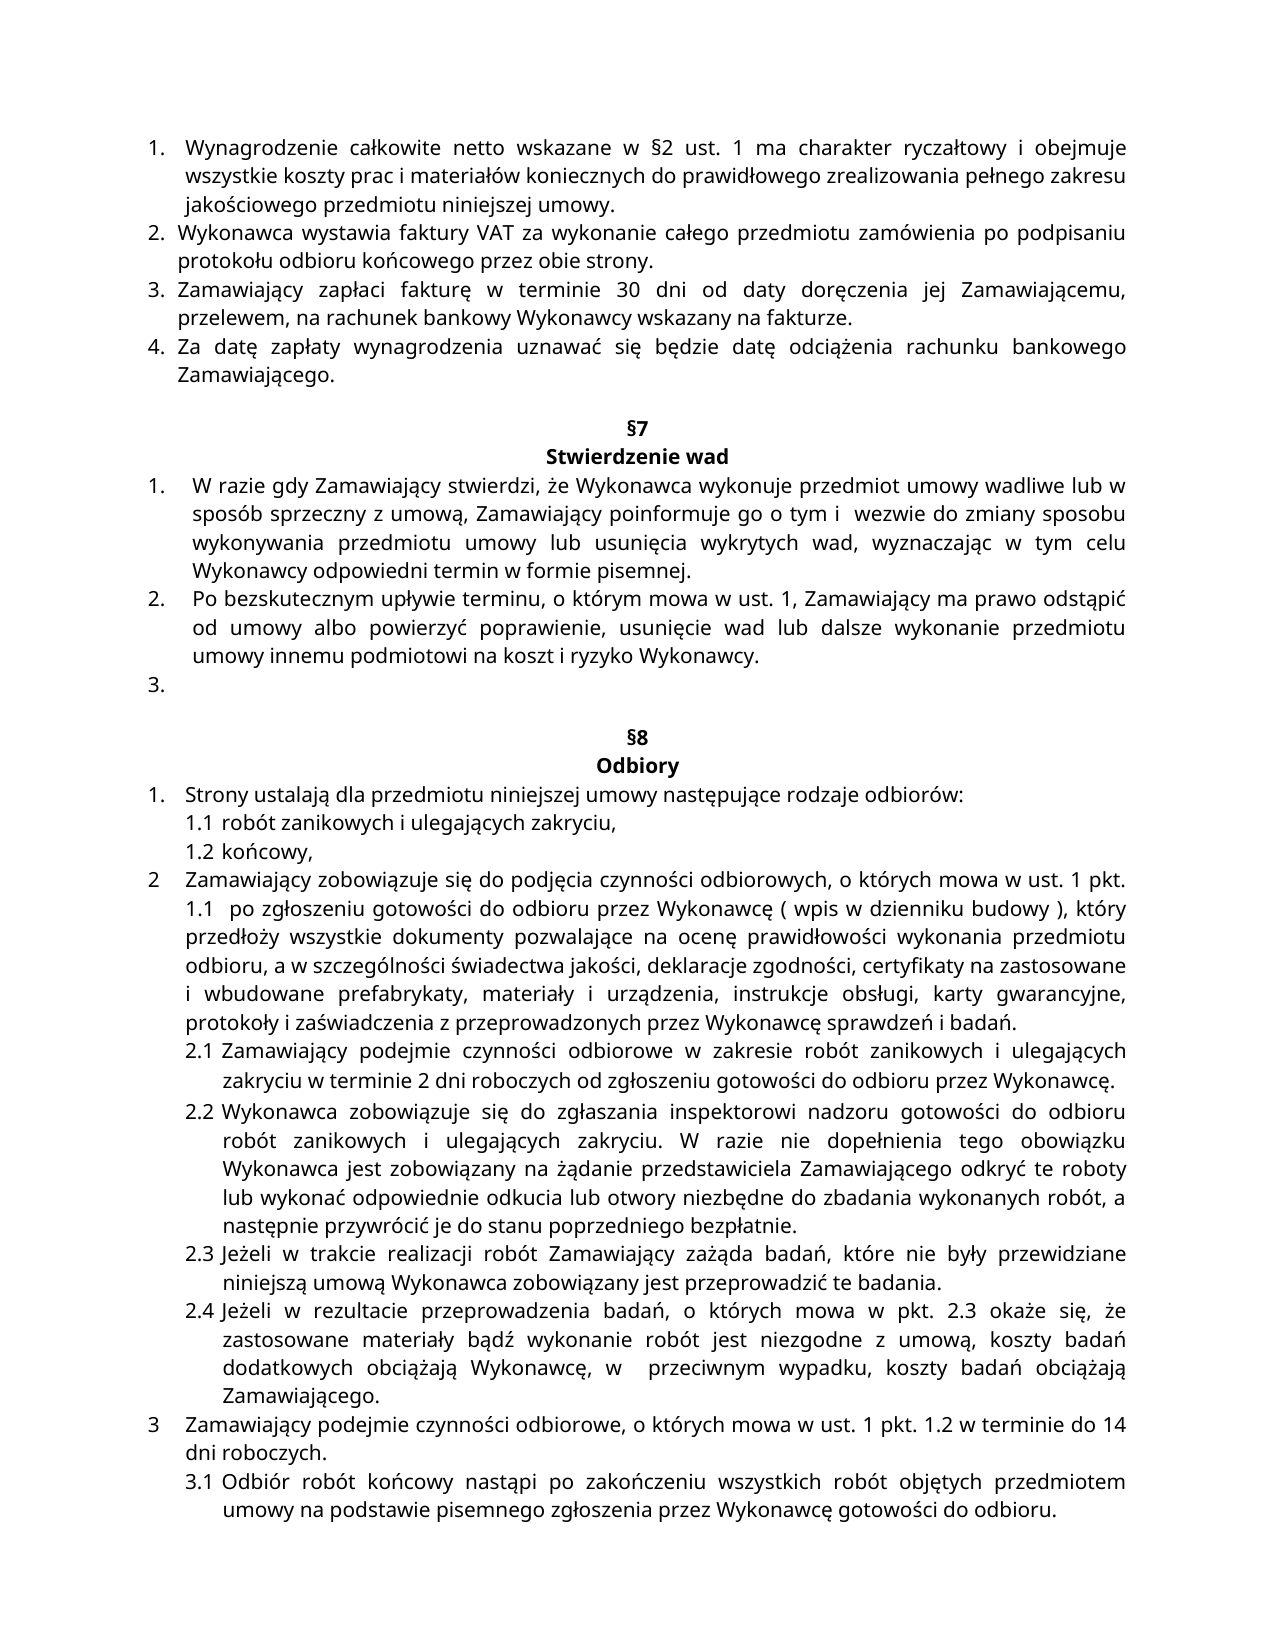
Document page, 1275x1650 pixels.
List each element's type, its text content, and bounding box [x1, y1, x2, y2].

list Zamawiający podejmie czynności odbiorowe, o których mowa w ust. 1 pkt. 1.2 w terminie do 14 dni roboczych. [148, 1410, 1127, 1467]
text Odbiory [148, 752, 1127, 780]
list Jeżeli w rezultacie przeprowadzenia badań, o których mowa w pkt. 2.3 okaże się, że zastosowane materiały bądź wykonanie robót jest niezgodne z umową, koszty badań dodatkowych obciążają Wykonawcę, w przeciwnym wypadku, koszty badań obciążają Zamawiającego. [185, 1296, 1127, 1410]
text Stwierdzenie wad [148, 442, 1127, 471]
text §8 [148, 723, 1127, 752]
list Zamawiający zobowiązuje się do podjęcia czynności odbiorowych, o których mowa w ust. 1 pkt. 1.1 po zgłoszeniu gotowości do odbioru przez Wykonawcę ( wpis w dzienniku budowy ), który przedłoży wszystkie dokumenty pozwalające na ocenę prawidłowości wykonania przedmiotu odbioru, a w szczególności świadectwa jakości, deklaracje zgodności, certyfikaty na zastosowane i wbudowane prefabrykaty, materiały i urządzenia, instrukcje obsługi, karty gwarancyjne, protokoły i zaświadczenia z przeprowadzonych przez Wykonawcę sprawdzeń i badań. [148, 865, 1127, 1036]
list Po bezskutecznym upływie terminu, o którym mowa w ust. 1, Zamawiający ma prawo odstąpić od umowy albo powierzyć poprawienie, usunięcie wad lub dalsze wykonanie przedmiotu umowy innemu podmiotowi na koszt i ryzyko Wykonawcy. [148, 584, 1127, 670]
list Wynagrodzenie całkowite netto wskazane w §2 ust. 1 ma charakter ryczałtowy i obejmuje wszystkie koszty prac i materiałów koniecznych do prawidłowego zrealizowania pełnego zakresu jakościowego przedmiotu niniejszej umowy. [148, 133, 1127, 218]
list Jeżeli w trakcie realizacji robót Zamawiający zażąda badań, które nie były przewidziane niniejszą umową Wykonawca zobowiązany jest przeprowadzić te badania. [185, 1239, 1127, 1296]
list Wykonawca wystawia faktury VAT za wykonanie całego przedmiotu zamówienia po podpisaniu protokołu odbioru końcowego przez obie strony. [148, 218, 1127, 275]
list Zamawiający zapłaci fakturę w terminie 30 dni od daty doręczenia jej Zamawiającemu, przelewem, na rachunek bankowy Wykonawcy wskazany na fakturze. [148, 275, 1127, 332]
list robót zanikowych i ulegających zakryciu, [185, 808, 1127, 837]
list Odbiór robót końcowy nastąpi po zakończeniu wszystkich robót objętych przedmiotem umowy na podstawie pisemnego zgłoszenia przez Wykonawcę gotowości do odbioru. [185, 1467, 1127, 1524]
list Wykonawca zobowiązuje się do zgłaszania inspektorowi nadzoru gotowości do odbioru robót zanikowych i ulegających zakryciu. W razie nie dopełnienia tego obowiązku Wykonawca jest zobowiązany na żądanie przedstawiciela Zamawiającego odkryć te roboty lub wykonać odpowiednie odkucia lub otwory niezbędne do zbadania wykonanych robót, a następnie przywrócić je do stanu poprzedniego bezpłatnie. [185, 1097, 1127, 1239]
list Za datę zapłaty wynagrodzenia uznawać się będzie datę odciążenia rachunku bankowego Zamawiającego. [148, 332, 1127, 389]
text §7 [148, 414, 1127, 442]
list końcowy, [185, 837, 1127, 865]
list W razie gdy Zamawiający stwierdzi, że Wykonawca wykonuje przedmiot umowy wadliwe lub w sposób sprzeczny z umową, Zamawiający poinformuje go o tym i wezwie do zmiany sposobu wykonywania przedmiotu umowy lub usunięcia wykrytych wad, wyznaczając w tym celu Wykonawcy odpowiedni termin w formie pisemnej. [148, 471, 1127, 584]
list Strony ustalają dla przedmiotu niniejszej umowy następujące rodzaje odbiorów: [148, 780, 1127, 808]
list Zamawiający podejmie czynności odbiorowe w zakresie robót zanikowych i ulegających zakryciu w terminie 2 dni roboczych od zgłoszeniu gotowości do odbioru przez Wykonawcę. [185, 1036, 1127, 1095]
